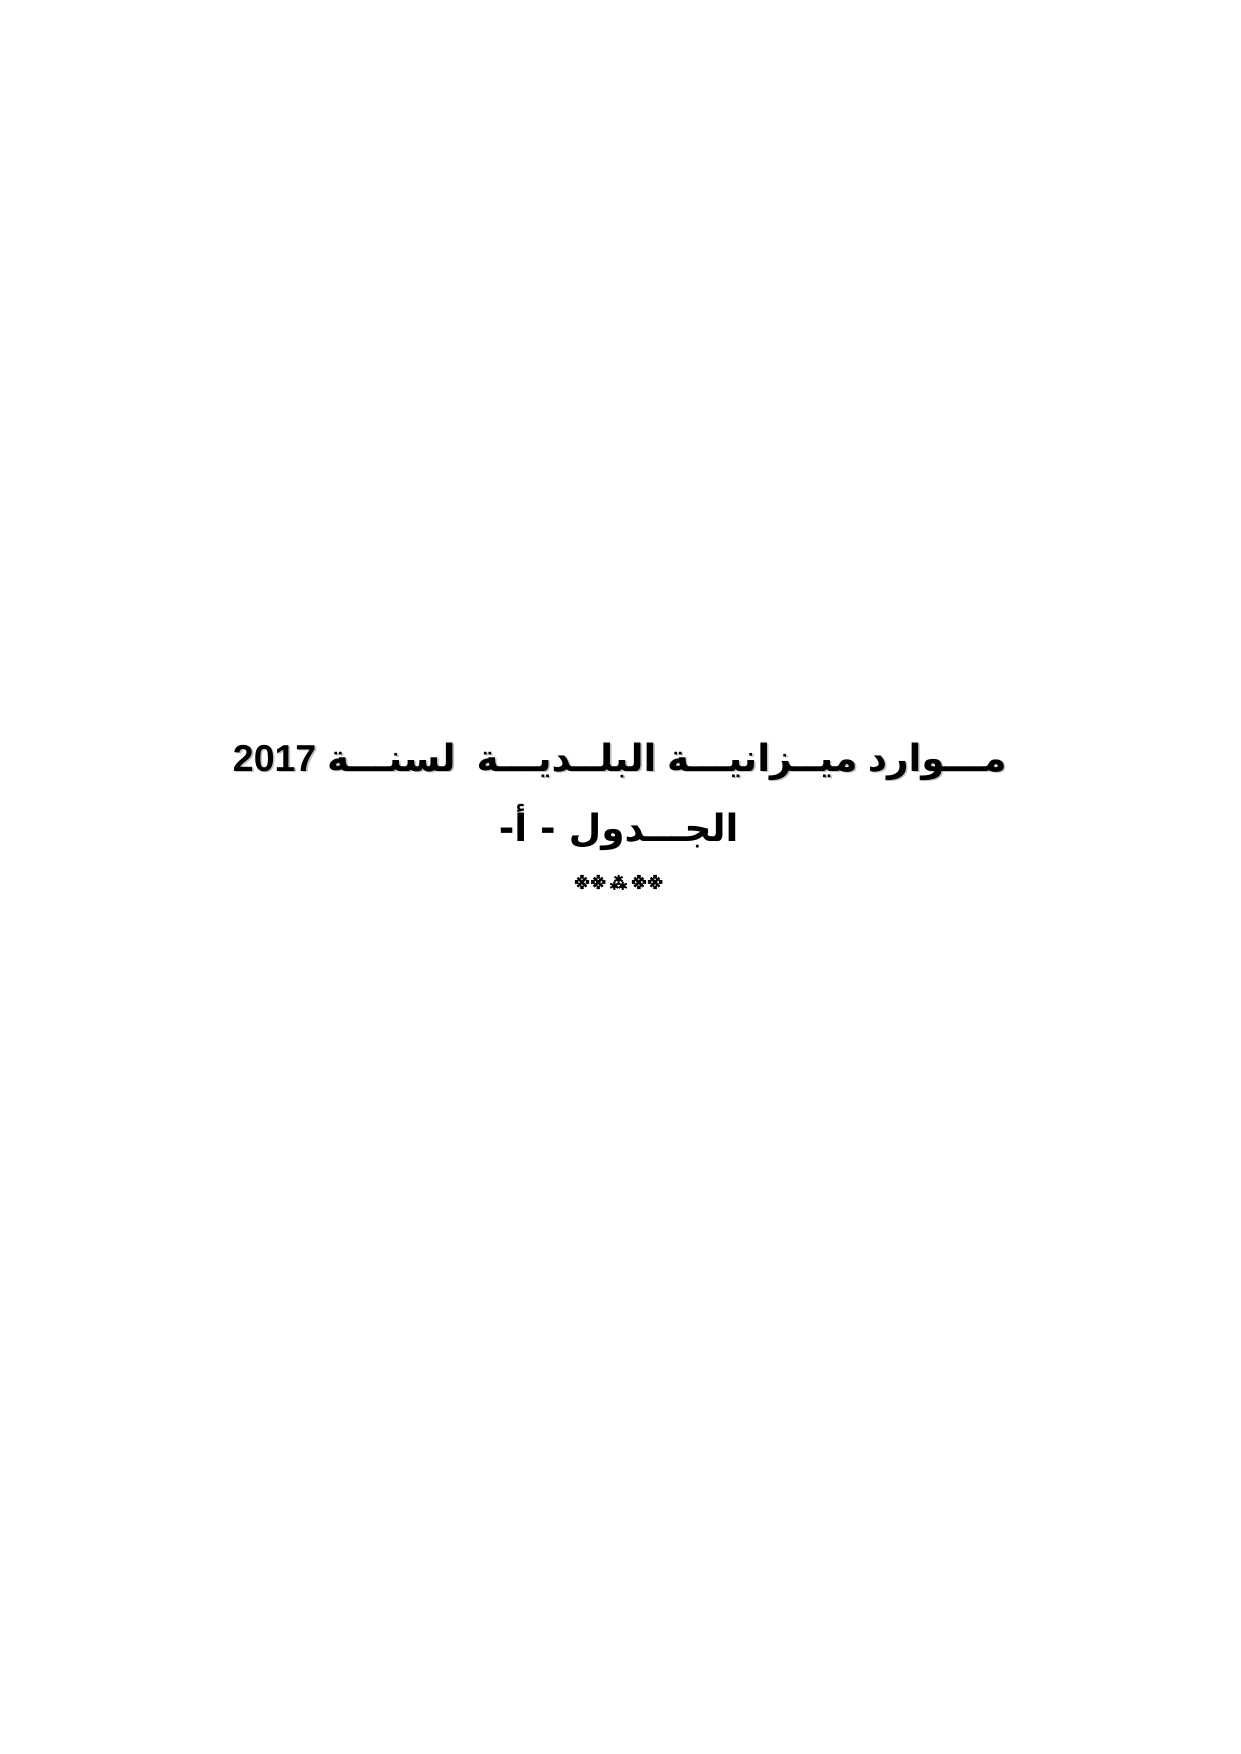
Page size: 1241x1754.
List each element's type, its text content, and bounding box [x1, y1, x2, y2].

text الجـــدول - أ- [148, 806, 1090, 850]
text مـــوارد ميــزانيـــة البلــديـــة لسنـــة 2017 [148, 736, 1093, 779]
